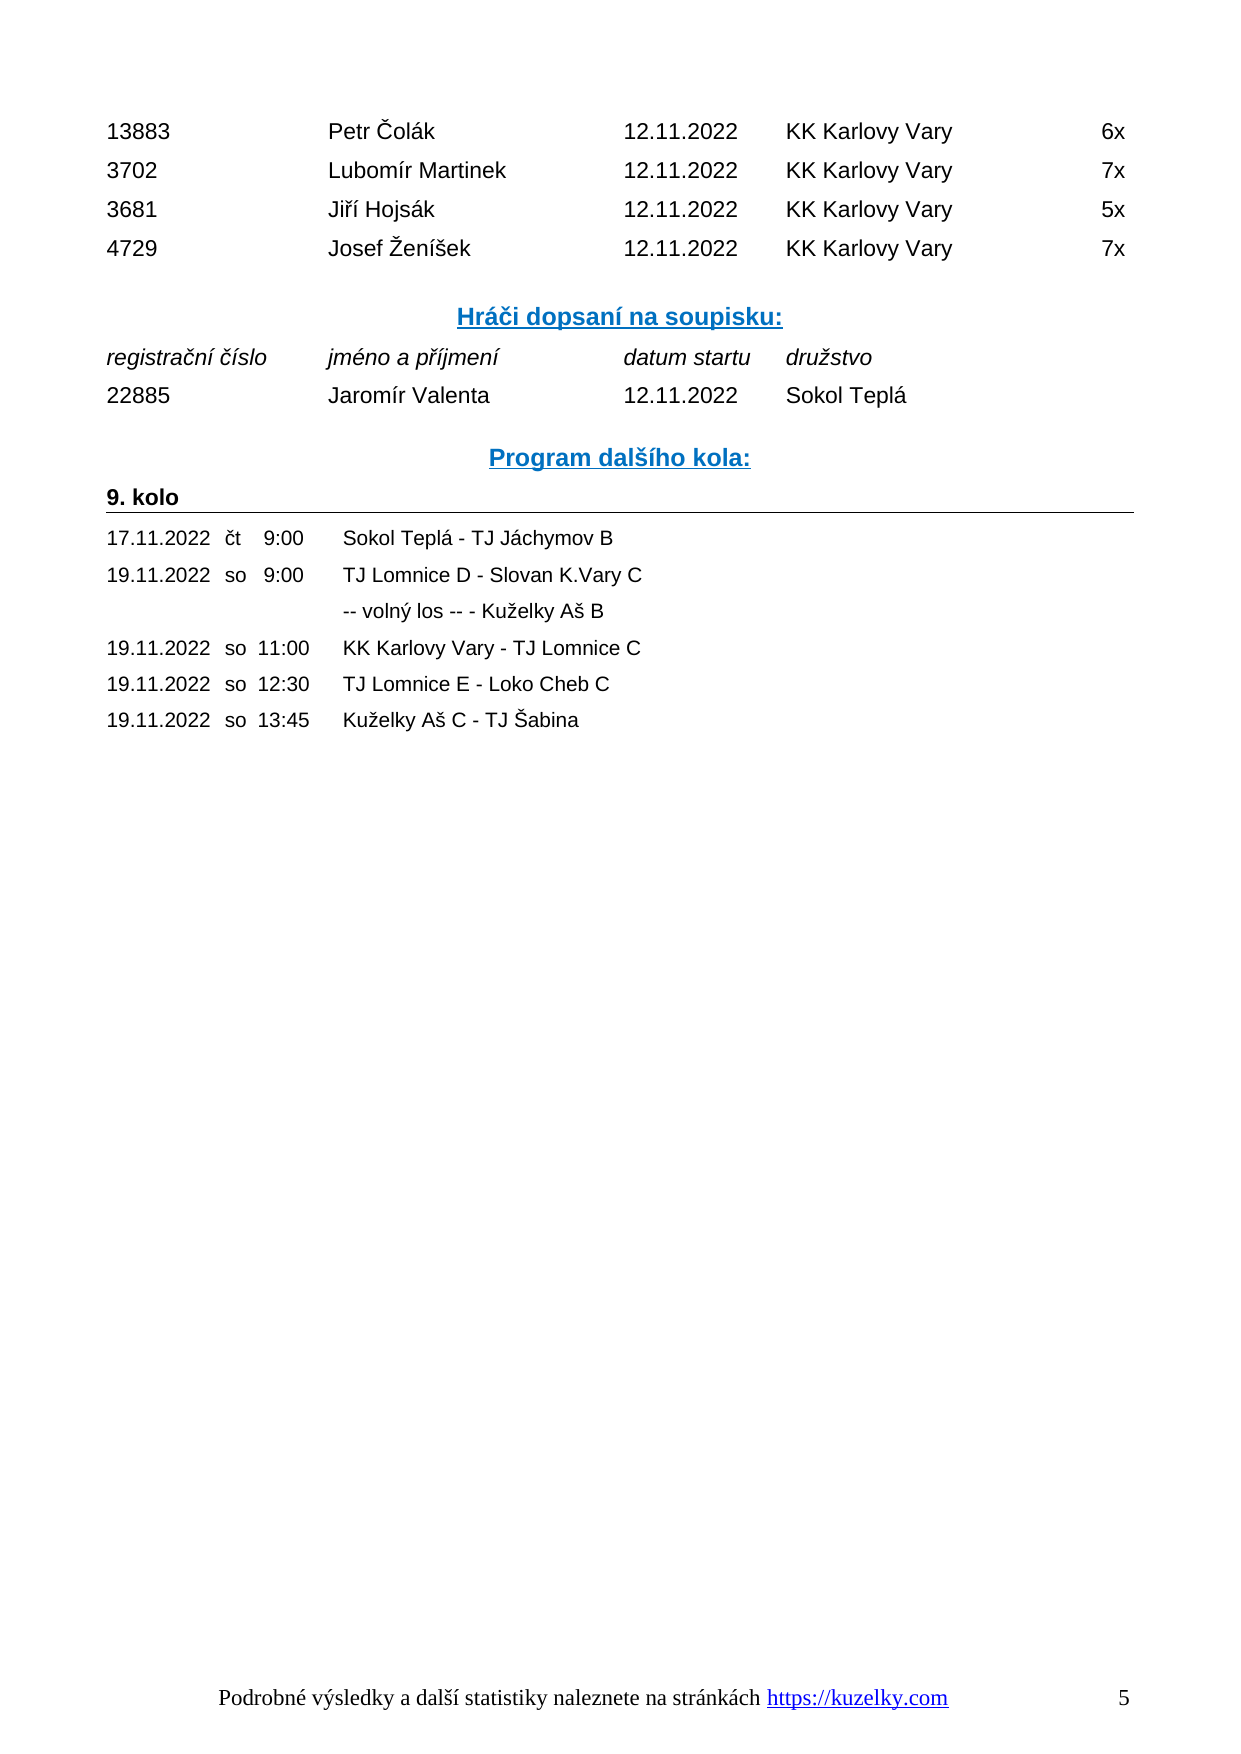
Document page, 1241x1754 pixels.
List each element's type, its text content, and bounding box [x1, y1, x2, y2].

text 3681 Jiří Hojsák 12.11.2022 KK Karlovy Vary 5x [106, 196, 1134, 222]
text 22885 Jaromír Valenta 12.11.2022 Sokol Teplá [106, 382, 1134, 409]
text 19.11.2022 so 9:00 TJ Lomnice D - Slovan K.Vary C [106, 562, 1134, 586]
text 13883 Petr Čolák 12.11.2022 KK Karlovy Vary 6x [106, 118, 1134, 144]
text registrační číslo jméno a příjmení datum startu družstvo [106, 343, 1134, 370]
text 4729 Josef Ženíšek 12.11.2022 KK Karlovy Vary 7x [106, 235, 1134, 261]
text 9. kolo [106, 484, 1134, 512]
text Hráči dopsaní na soupisku: [94, 273, 1145, 331]
text 3702 Lubomír Martinek 12.11.2022 KK Karlovy Vary 7x [106, 157, 1134, 183]
text Program dalšího kola: [94, 443, 1145, 472]
text 17.11.2022 čt 9:00 Sokol Teplá - TJ Jáchymov B [106, 526, 1134, 550]
text 19.11.2022 so 13:45 Kuželky Aš C - TJ Šabina [106, 708, 1134, 732]
text 19.11.2022 so 11:00 KK Karlovy Vary - TJ Lomnice C [106, 635, 1134, 659]
text 19.11.2022 so 12:30 TJ Lomnice E - Loko Cheb C [106, 672, 1134, 696]
text -- volný los -- - Kuželky Aš B [106, 599, 1134, 623]
